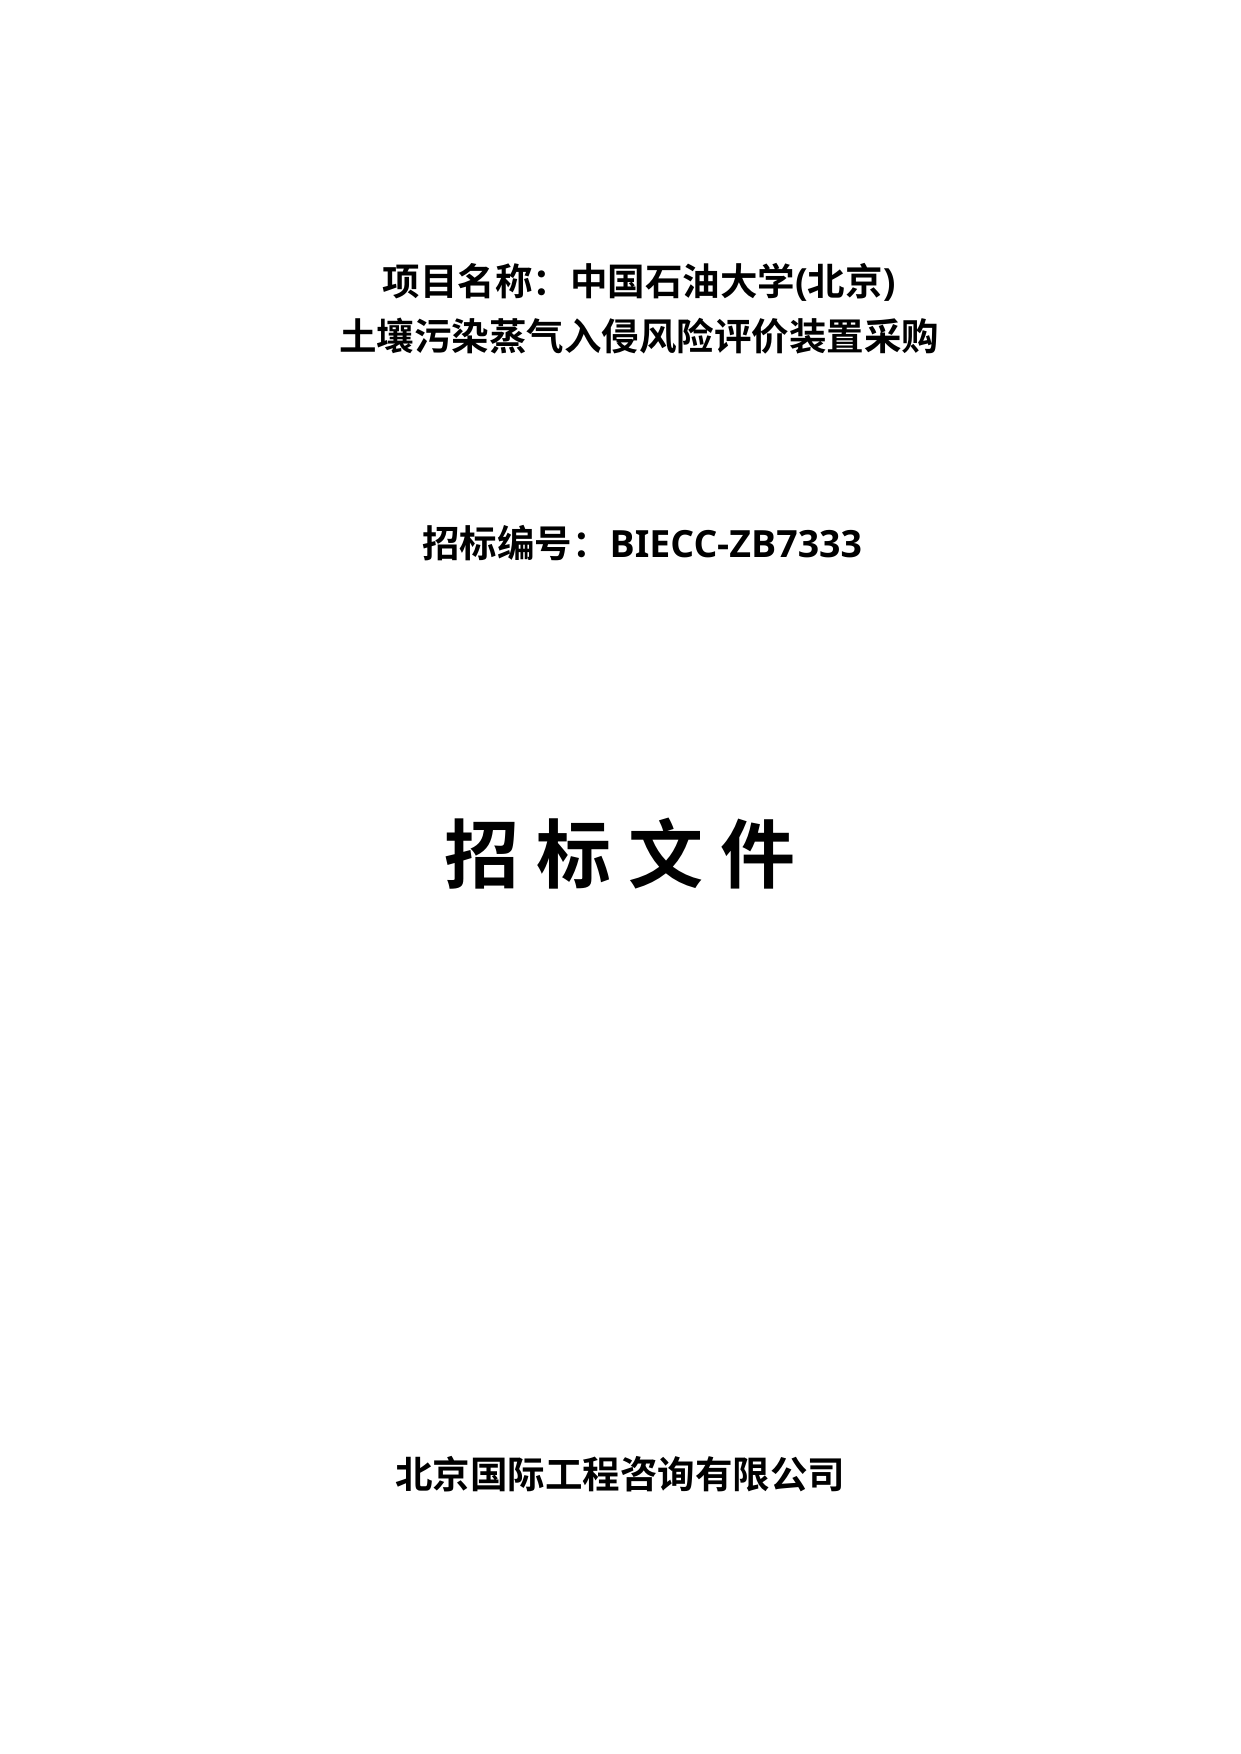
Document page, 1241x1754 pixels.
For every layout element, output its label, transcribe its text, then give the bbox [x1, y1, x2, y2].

text 项目名称：中国石油大学(北京) [177, 252, 1063, 307]
text 土壤污染蒸气入侵风险评价装置采购 [177, 307, 1063, 361]
text 招标编号：BIECC-ZB7333 [177, 514, 1063, 568]
text 北京国际工程咨询有限公司 [177, 1445, 1063, 1499]
text 招 标 文 件 [177, 795, 1063, 904]
